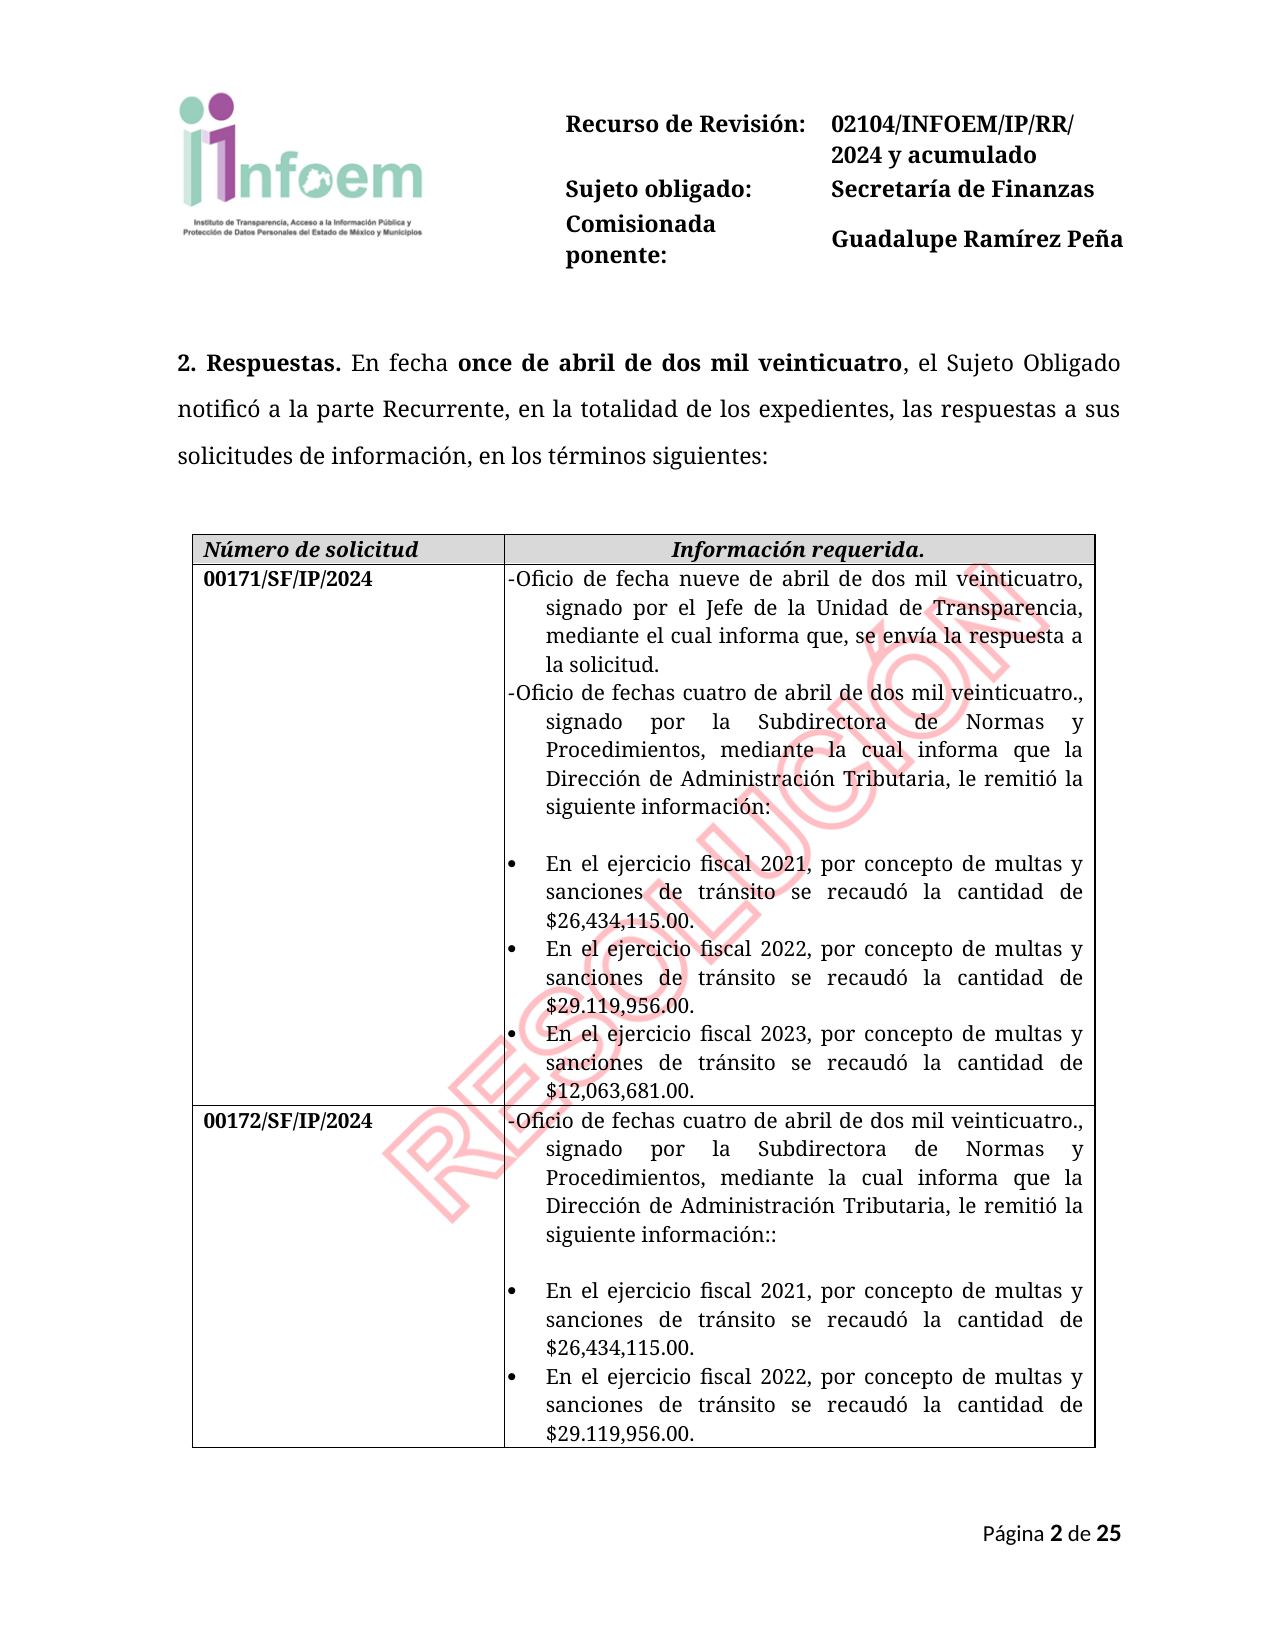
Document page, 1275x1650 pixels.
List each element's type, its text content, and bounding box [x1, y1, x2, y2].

table_header Número de solicitud [193, 535, 504, 563]
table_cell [505, 1106, 1094, 1447]
table_cell 00171/SF/IP/2024 [193, 565, 504, 1105]
picture [59, 32, 1275, 1650]
table_header Información requerida. [505, 535, 1094, 563]
table_cell Oficio de fecha nueve de abril de dos mil veinticuatro, signado por el Jefe de la Unidad de Transparencia, mediante el cual informa que, se envía la respuesta a la solicitud. Oficio de fechas cuatro de abril de dos mil veinticuatro., signado por la Subdirectora de Normas y Procedimientos, mediante la cual informa que la Dirección de Administración Tributaria, le remitió la siguiente información: En el ejercicio fiscal 2021, por concepto de multas y sanciones de tránsito se recaudó la cantidad de $26,434,115.00. En el ejercicio fiscal 2022, por concepto de multas y sanciones de tránsito se recaudó la cantidad de $29.119,956.00. En el ejercicio fiscal 2023, por concepto de multas y sanciones de tránsito se recaudó la cantidad de $12,063,681.00. [505, 565, 1094, 1105]
text 2. Respuestas. En fecha once de abril de dos mil veinticuatro, el Sujeto Obligado notificó a la parte Recurrente, en la totalidad de los expedientes, las respuestas a sus solicitudes de información, en los términos siguientes: [177, 347, 1121, 472]
table_cell 00172/SF/IP/2024 [193, 1106, 504, 1447]
